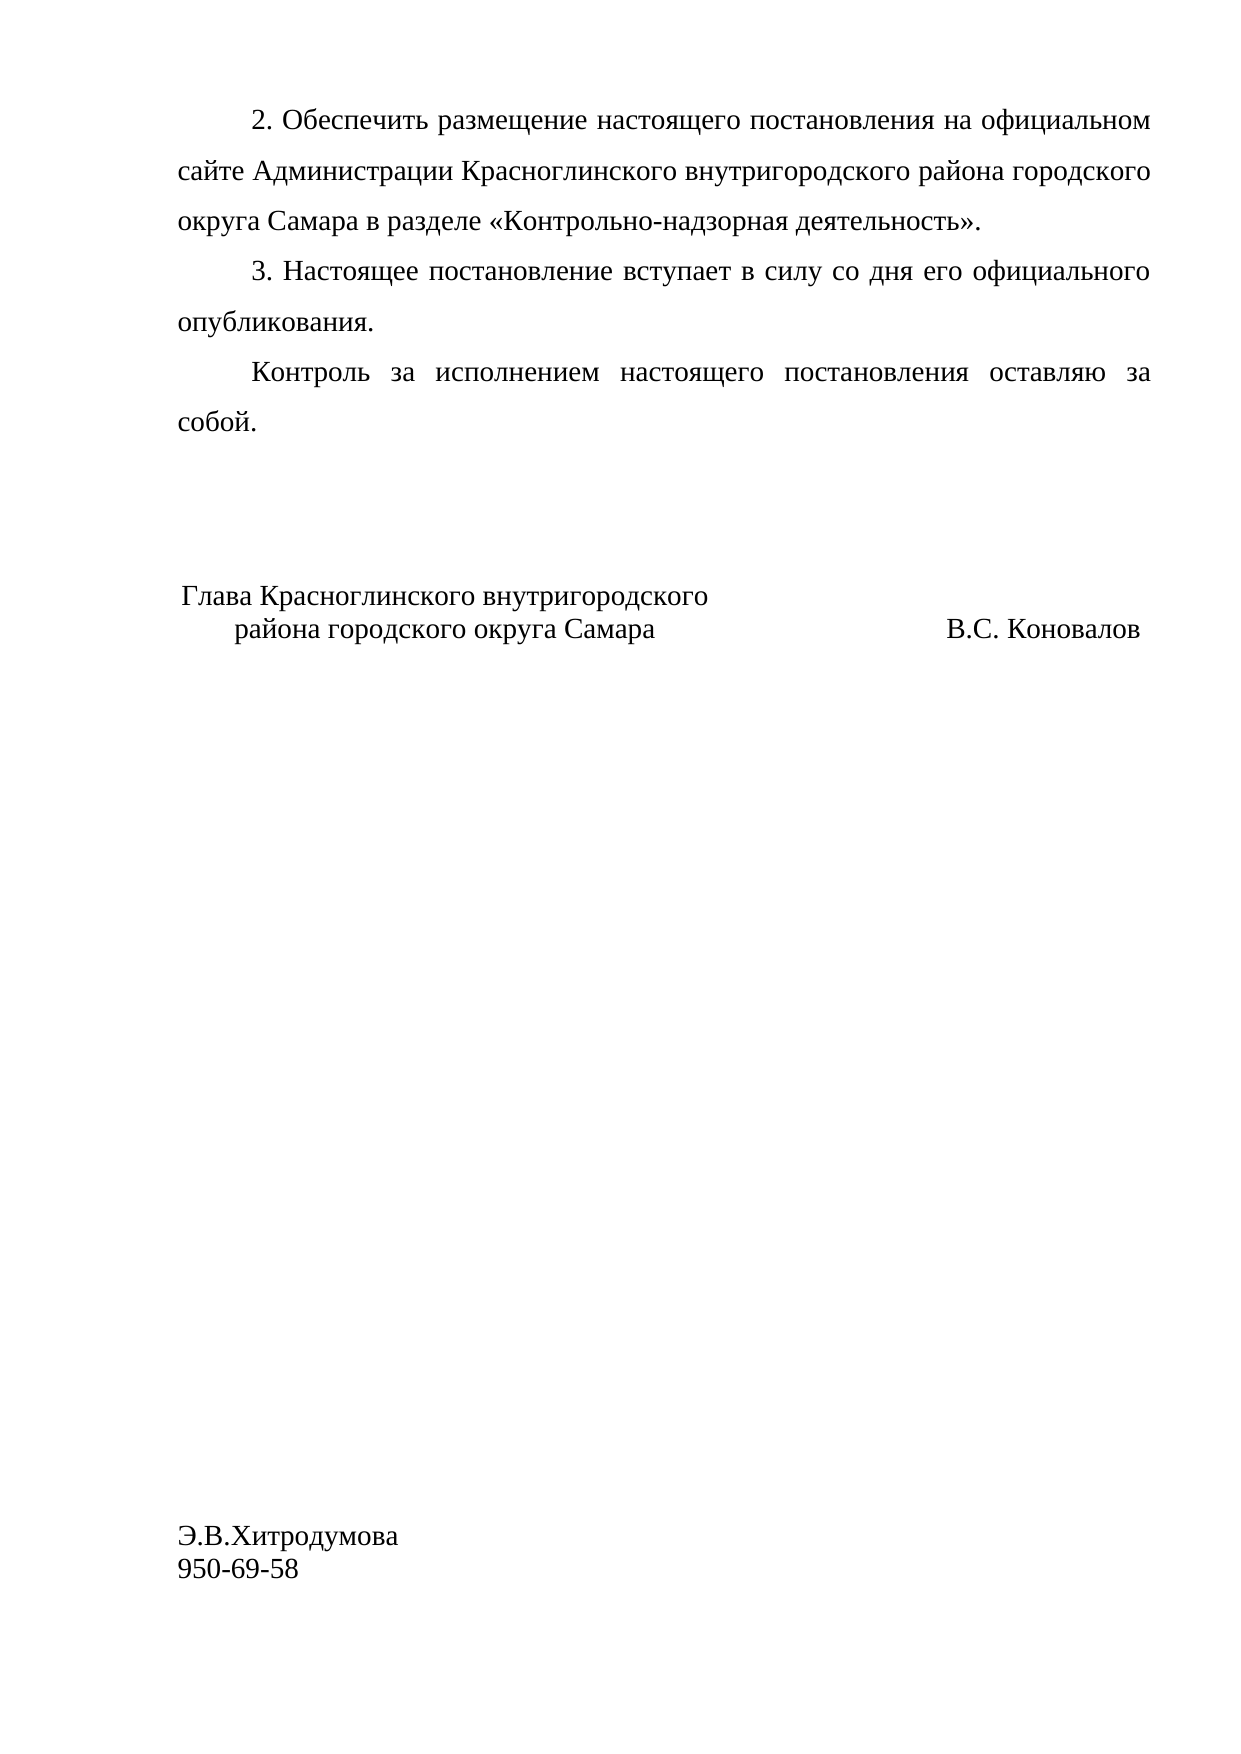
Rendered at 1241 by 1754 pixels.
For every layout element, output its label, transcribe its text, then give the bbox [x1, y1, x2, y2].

text 2. Обеспечить размещение настоящего постановления на официальном сайте Администрации Красноглинского внутригородского района городского округа Самара в разделе «Контрольно-надзорная деятельность». [177, 102, 1152, 237]
text Контроль за исполнением настоящего постановления оставляю за собой. [177, 354, 1152, 438]
table_header В.С. Коновалов [724, 549, 1151, 645]
text 3. Настоящее постановление вступает в силу со дня его официального опубликования. [177, 253, 1152, 337]
text Э.В.Хитродумова [177, 1518, 1152, 1552]
table_header Глава Красноглинского внутригородского района городского округа Самара [167, 549, 723, 645]
text 950-69-58 [177, 1552, 1152, 1585]
